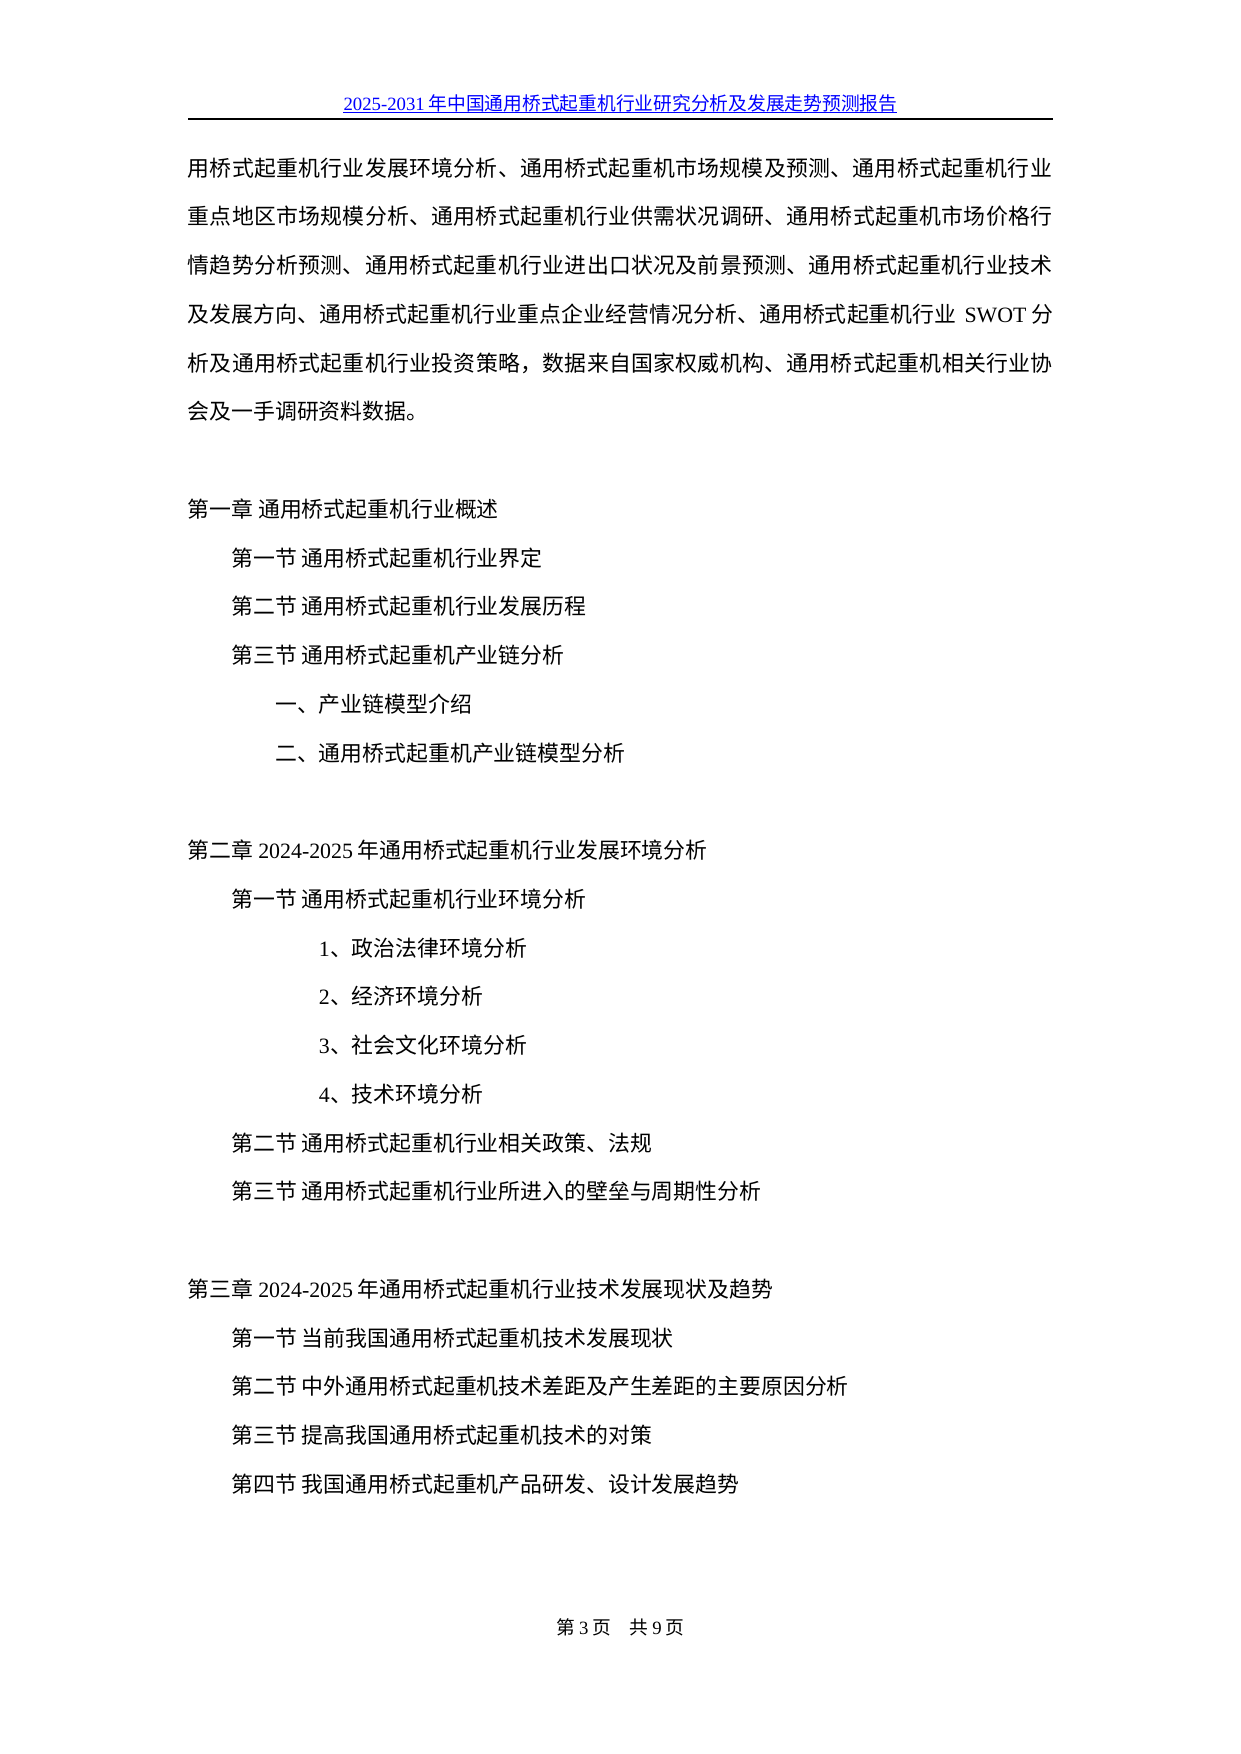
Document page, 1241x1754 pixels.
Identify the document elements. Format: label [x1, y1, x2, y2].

text [187, 150, 1053, 1499]
